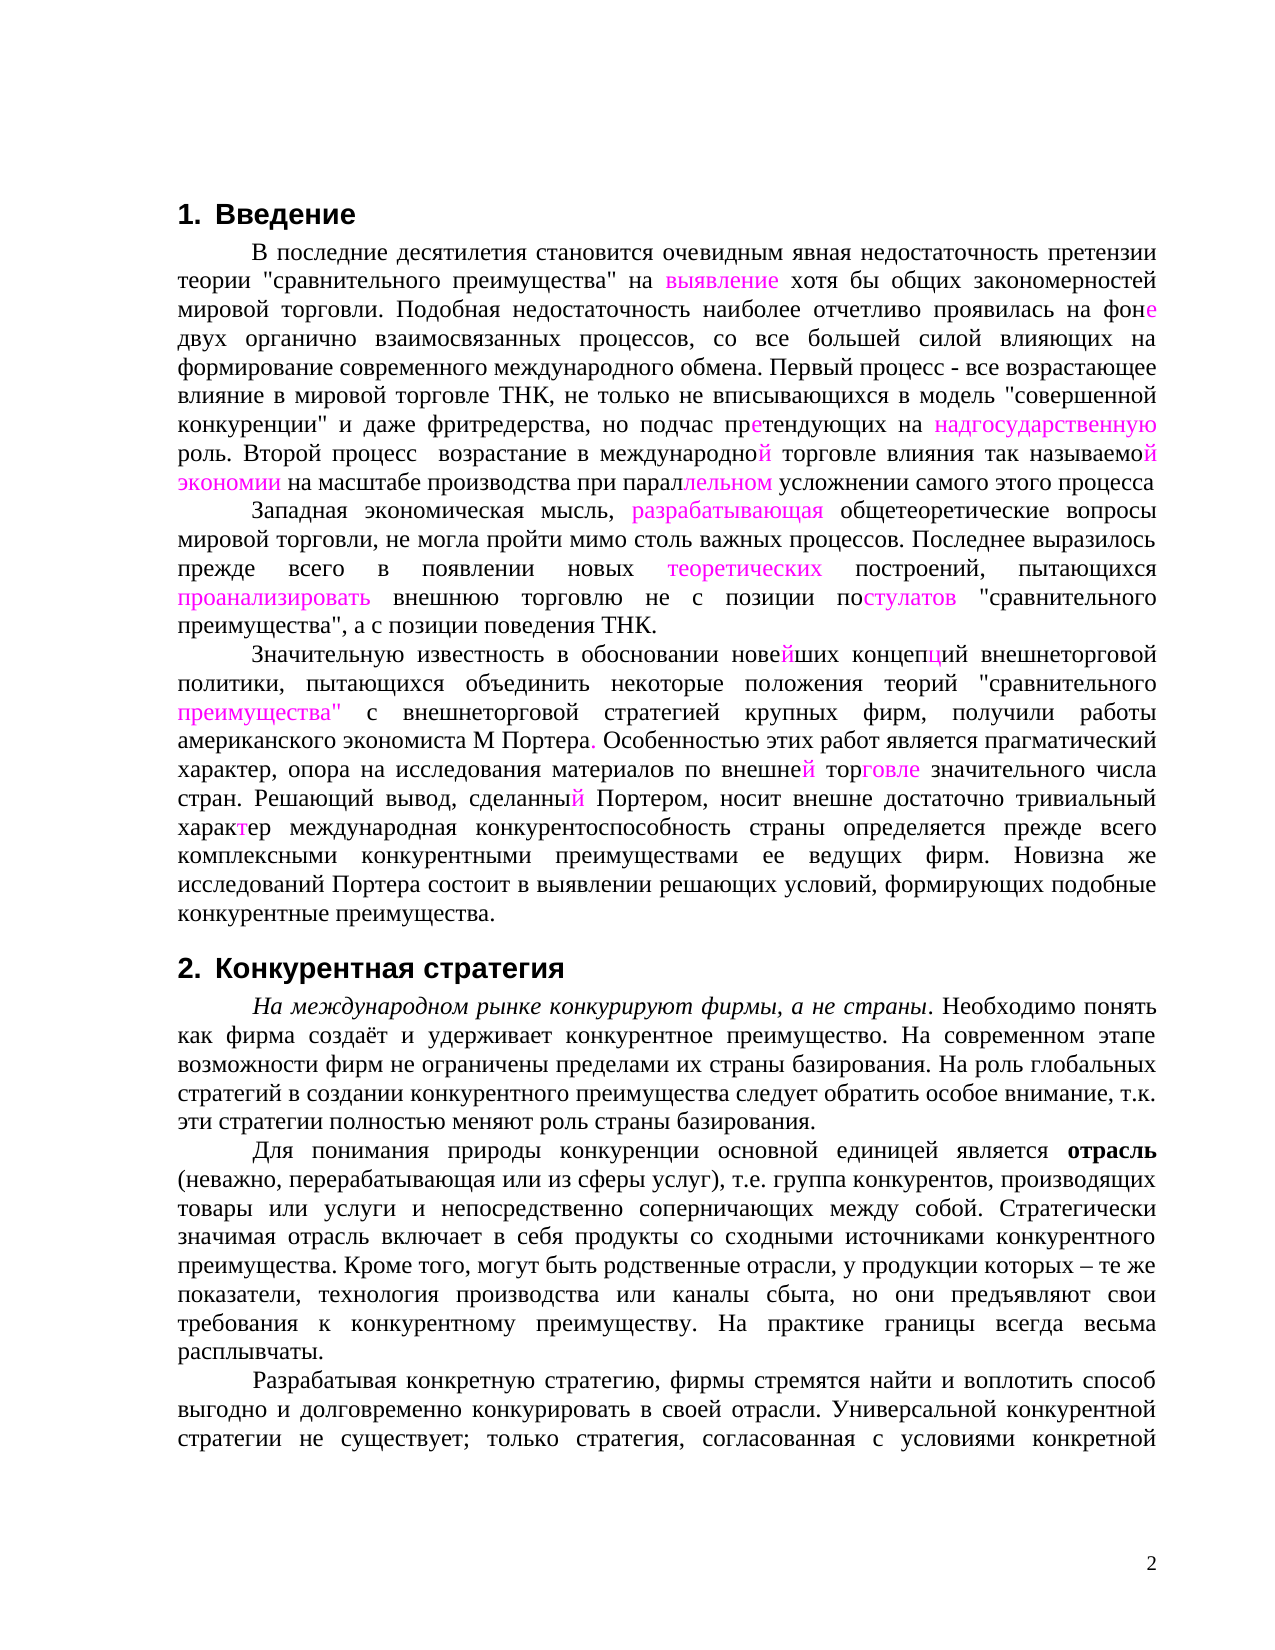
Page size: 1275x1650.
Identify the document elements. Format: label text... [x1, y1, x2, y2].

text В последние десятилетия становится очевидным явная недостаточность претензии теории "сравнительного преимущества" на выявление хотя бы общих закономерностей мировой торговли. Подобная недостаточность наиболее отчетливо проявилась на фоне двух органично взаимосвязанных процессов, со все большей силой влияющих на формирование современного международного обмена. Первый процесс - все возрастающее влияние в мировой торговле ТНК, не только не вписывающихся в модель "совершенной конкуренции" и даже фритредерства, но подчас претендующих на надгосударственную роль. Второй процесс возрастание в международной торговле влияния так называемой экономии на масштабе производства при параллельном усложнении самого этого процесса [177, 237, 1157, 495]
text Значительную известность в обосновании новейших концепций внешнеторговой политики, пытающихся объединить некоторые положения теорий "сравнительного преимущества" с внешнеторговой стратегией крупных фирм, получили работы американского экономиста М Портера. Особенностью этих работ является прагматический характер, опора на исследования материалов по внешней торговле значительного числа стран. Решающий вывод, сделанный Портером, носит внешне достаточно тривиальный характер международная конкурентоспособность страны определяется прежде всего комплексными конкурентными преимуществами ее ведущих фирм. Новизна же исследований Портера состоит в выявлении решающих условий, формирующих подобные конкурентные преимущества. [177, 639, 1157, 927]
text На международном рынке конкурируют фирмы, а не страны. Необходимо понять как фирма создаёт и удерживает конкурентное преимущество. На современном этапе возможности фирм не ограничены пределами их страны базирования. На роль глобальных стратегий в создании конкурентного преимущества следует обратить особое внимание, т.к. эти стратегии полностью меняют роль страны базирования. [177, 991, 1157, 1135]
text Для понимания природы конкуренции основной единицей является отрасль (неважно, перерабатывающая или из сферы услуг), т.е. группа конкурентов, производящих товары или услуги и непосредственно соперничающих между собой. Стратегически значимая отрасль включает в себя продукты со сходными источниками конкурентного преимущества. Кроме того, могут быть родственные отрасли, у продукции которых – те же показатели, технология производства или каналы сбыта, но они предъявляют свои требования к конкурентному преимуществу. На практике границы всегда весьма расплывчаты. [177, 1135, 1157, 1365]
subtitle Введение [177, 197, 1157, 230]
text Западная экономическая мысль, разрабатывающая общетеоретические вопросы мировой торговли, не могла пройти мимо столь важных процессов. Последнее выразилось прежде всего в появлении новых теоретических построений, пытающихся проанализировать внешнюю торговлю не с позиции постулатов "сравнительного преимущества", а с позиции поведения ТНК. [177, 495, 1157, 639]
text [177, 1365, 1157, 1451]
subtitle Конкурентная стратегия [177, 952, 1157, 985]
